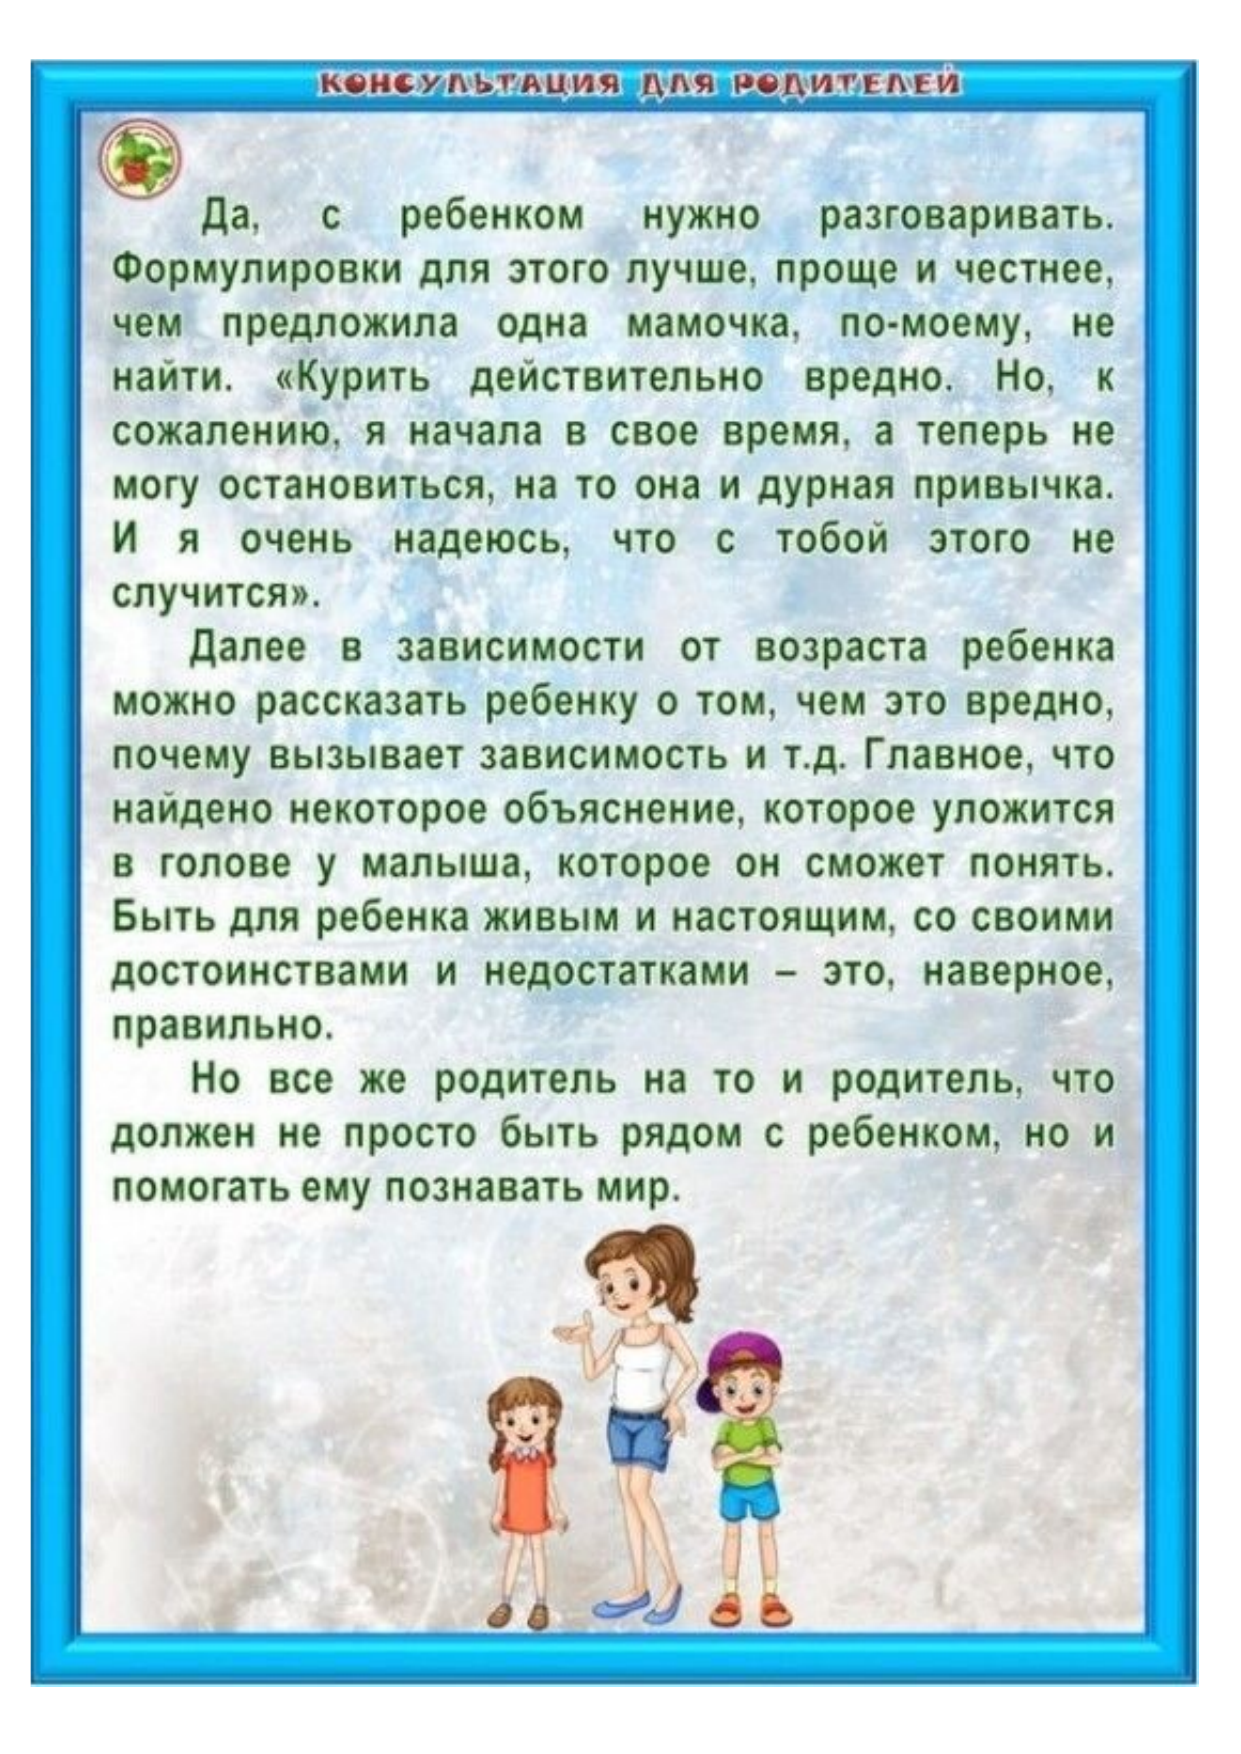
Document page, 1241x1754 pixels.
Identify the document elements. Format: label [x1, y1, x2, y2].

picture [30, 59, 1199, 1687]
